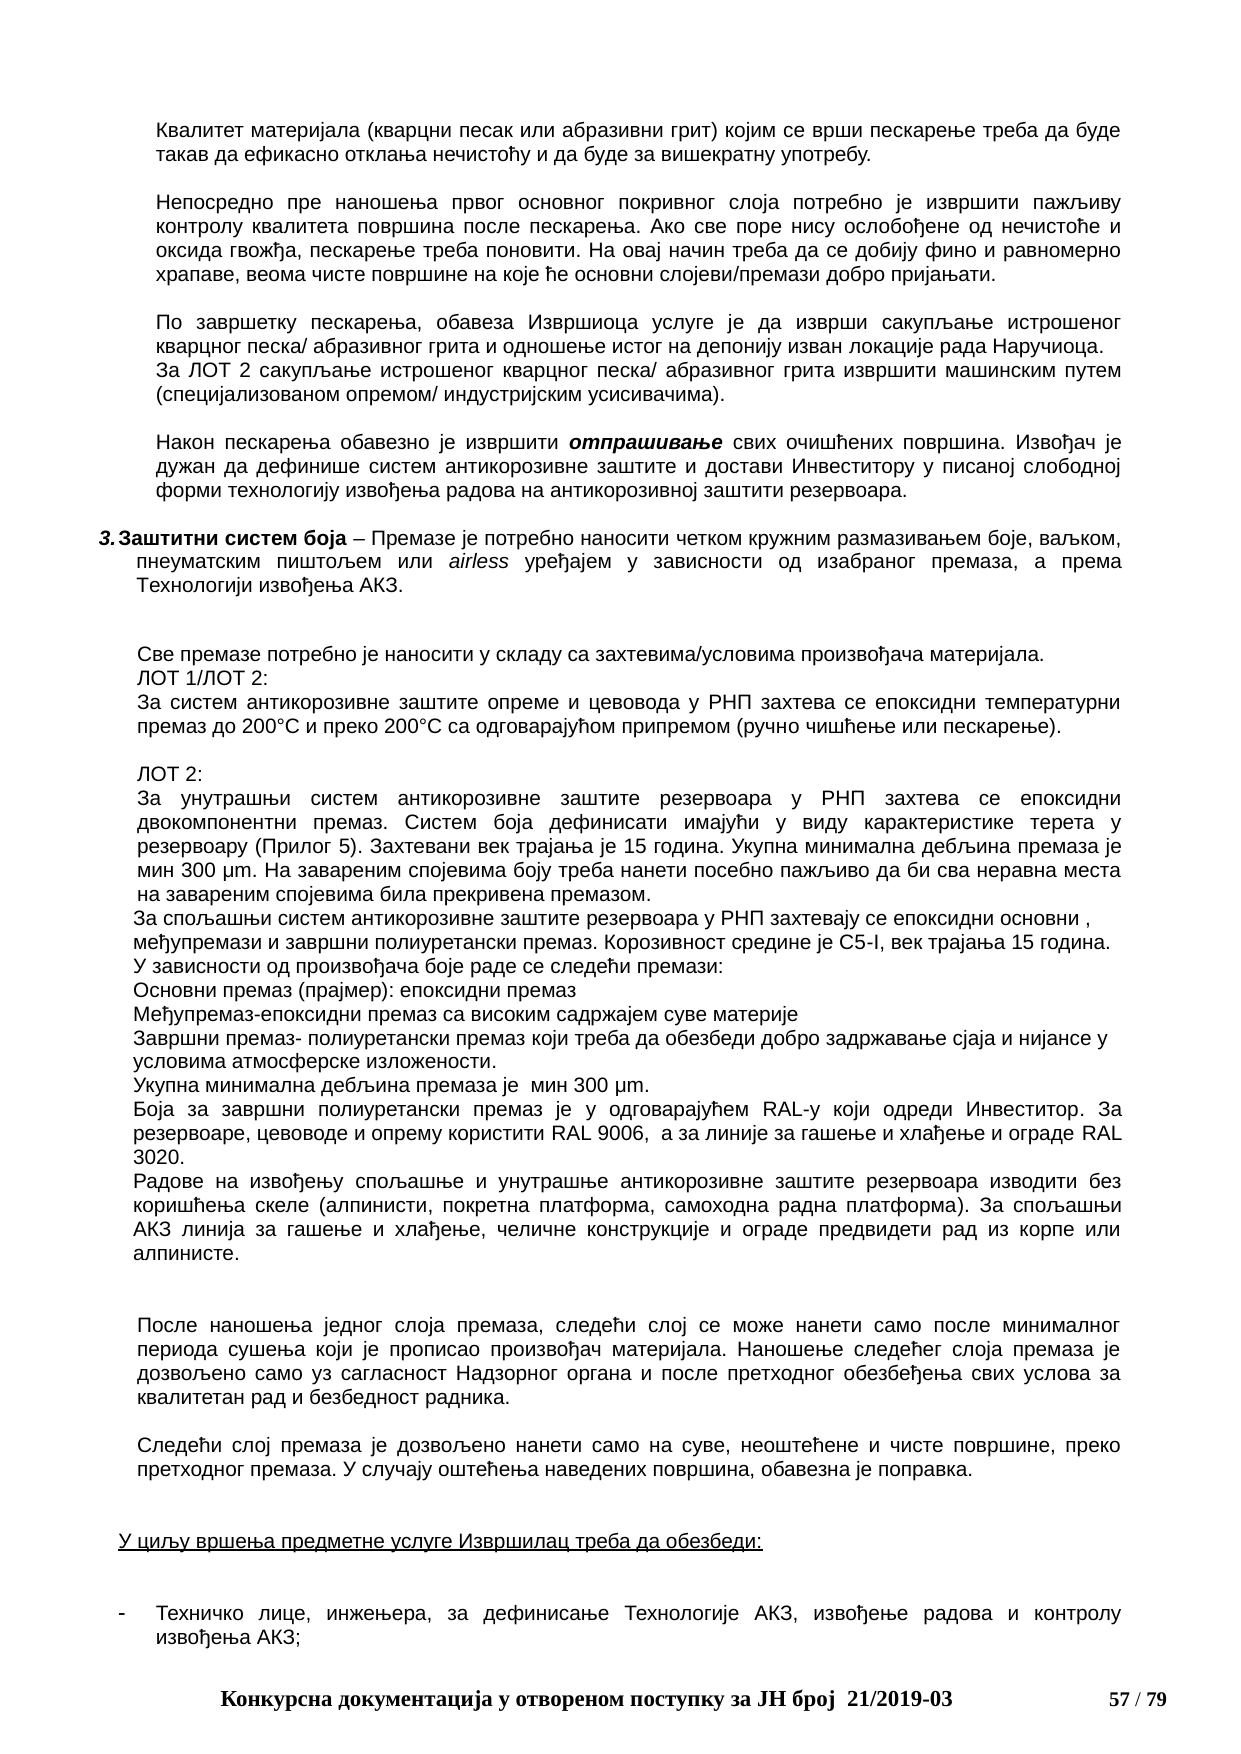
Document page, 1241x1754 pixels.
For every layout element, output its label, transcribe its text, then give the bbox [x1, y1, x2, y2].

text ЛОТ 2: [137, 762, 1122, 786]
text Укупна минимална дебљина премаза је мин 300 μm. [133, 1073, 1122, 1097]
text За спољашњи систем антикорозивне заштите резервоара у РНП захтевају се епоксидни основни , међупремази и завршни полиуретански премаз. Корозивност средине је С5-I, век трајања 15 година. У зависности од произвођача боје раде се следећи премази: [133, 906, 1122, 977]
text За ЛОТ 2 сакупљање истрошеног кварцног песка/ абразивног грита извршити машинским путем (специјализованом опремом/ индустријским усисивачима). [156, 358, 1122, 406]
list Техничко лице, инжењера, за дефинисање Технологије АКЗ, извођење радова и контролу извођења АКЗ; [118, 1600, 1122, 1648]
text Све премазе потребно је наносити у складу са захтевима/условима произвођача материјала. [137, 642, 1122, 666]
text Боја за завршни полиуретански премаз је у одговарајућем RAL-у који одреди Инвеститор. За резервоаре, цевоводе и опрему користити RAL 9006, а за линије за гашење и хлађење и ограде RAL 3020. [133, 1097, 1122, 1169]
text Основни премаз (прајмер): епоксидни премаз [133, 977, 1122, 1001]
text Након пескарења обавезно је извршити отпрашивање свих очишћених површина. Извођач је дужан да дефинише систем антикорозивне заштите и достави Инвеститору у писаној слободној форми технологију извођења радова на антикорозивној заштити резервоара. [156, 429, 1122, 501]
text Квалитет материјала (кварцни песак или абразивни грит) којим се врши пескарење треба да буде такав да ефикасно отклања нечистоћу и да буде за вишекратну употребу. [156, 118, 1122, 166]
text Радове на извођењу спољашње и унутрашње антикорозивне заштите резервоара изводити без коришћења скеле (алпинисти, покретна платформа, самоходна радна платформа). За спољашњи АКЗ линија за гашење и хлађење, челичне конструкције и ограде предвидети рад из корпе или алпинисте. [133, 1169, 1122, 1265]
text Непосредно пре наношења првог основног покривног слоја потребно је извршити пажљиву контролу квалитета површина после пескарења. Ако све поре нису ослобођене од нечистоће и оксида гвожђа, пескарење треба поновити. На овај начин треба да се добију фино и равномерно храпаве, веома чисте површине на које ће основни слојеви/премази добро пријањати. [156, 190, 1122, 286]
text За унутрашњи систем антикорозивне заштите резервоара у РНП захтева се епоксидни двокомпонентни премаз. Систем боја дефинисати имајући у виду карактеристике терета у резервоару (Прилог 5). Захтевани век трајања је 15 година. Укупна минимална дебљина премаза је мин 300 μm. На завареним спојевима боју треба нанети посебно пажљиво да би сва неравна места на завареним спојевима била прекривена премазом. [137, 786, 1122, 906]
text По завршетку пескарења, обавеза Извршиоца услуге је да изврши сакупљање истрошеног кварцног песка/ абразивног грита и одношење истог на депонију изван локације рада Наручиоца. [156, 310, 1122, 358]
text Међупремаз-епоксидни премаз са високим садржајем суве материје [133, 1001, 1122, 1025]
text ЛОТ 1/ЛОТ 2: [137, 666, 1122, 690]
text За систем антикорозивне заштите опреме и цевовода у РНП захтева се епоксидни температурни премаз до 200°С и преко 200°С са одговарајућом припремом (ручнo чишћење или пескарење). [137, 690, 1122, 738]
text У циљу вршења предметне услуге Извршилац треба да обезбеди: [118, 1528, 1122, 1552]
text После наношења једног слоја премаза, следећи слој се може нанети само после минималног периода сушења који је прописао произвођач материјала. Наношење следећег слоја премаза је дозвољено само уз сагласност Надзорног органа и после претходног обезбеђења свих услова за квалитетан рад и безбедност радника. [137, 1313, 1122, 1409]
list Заштитни систем боја – Премазе је потребно наносити четком кружним размазивањем боје, ваљком, пнеуматским пиштољем или airless уређајем у зависности од изабраног премаза, а према Технологији извођења АКЗ. [99, 525, 1122, 597]
text Следећи слој премаза је дозвољено нанети само на суве, неоштећене и чисте површине, преко претходног премаза. У случају оштећења наведених површина, обавезна је поправка. [137, 1433, 1122, 1481]
text Завршни премаз- полиуретански премаз који треба да обезбеди добро задржавање сјаја и нијансе у условима атмосферске изложености. [133, 1025, 1122, 1073]
